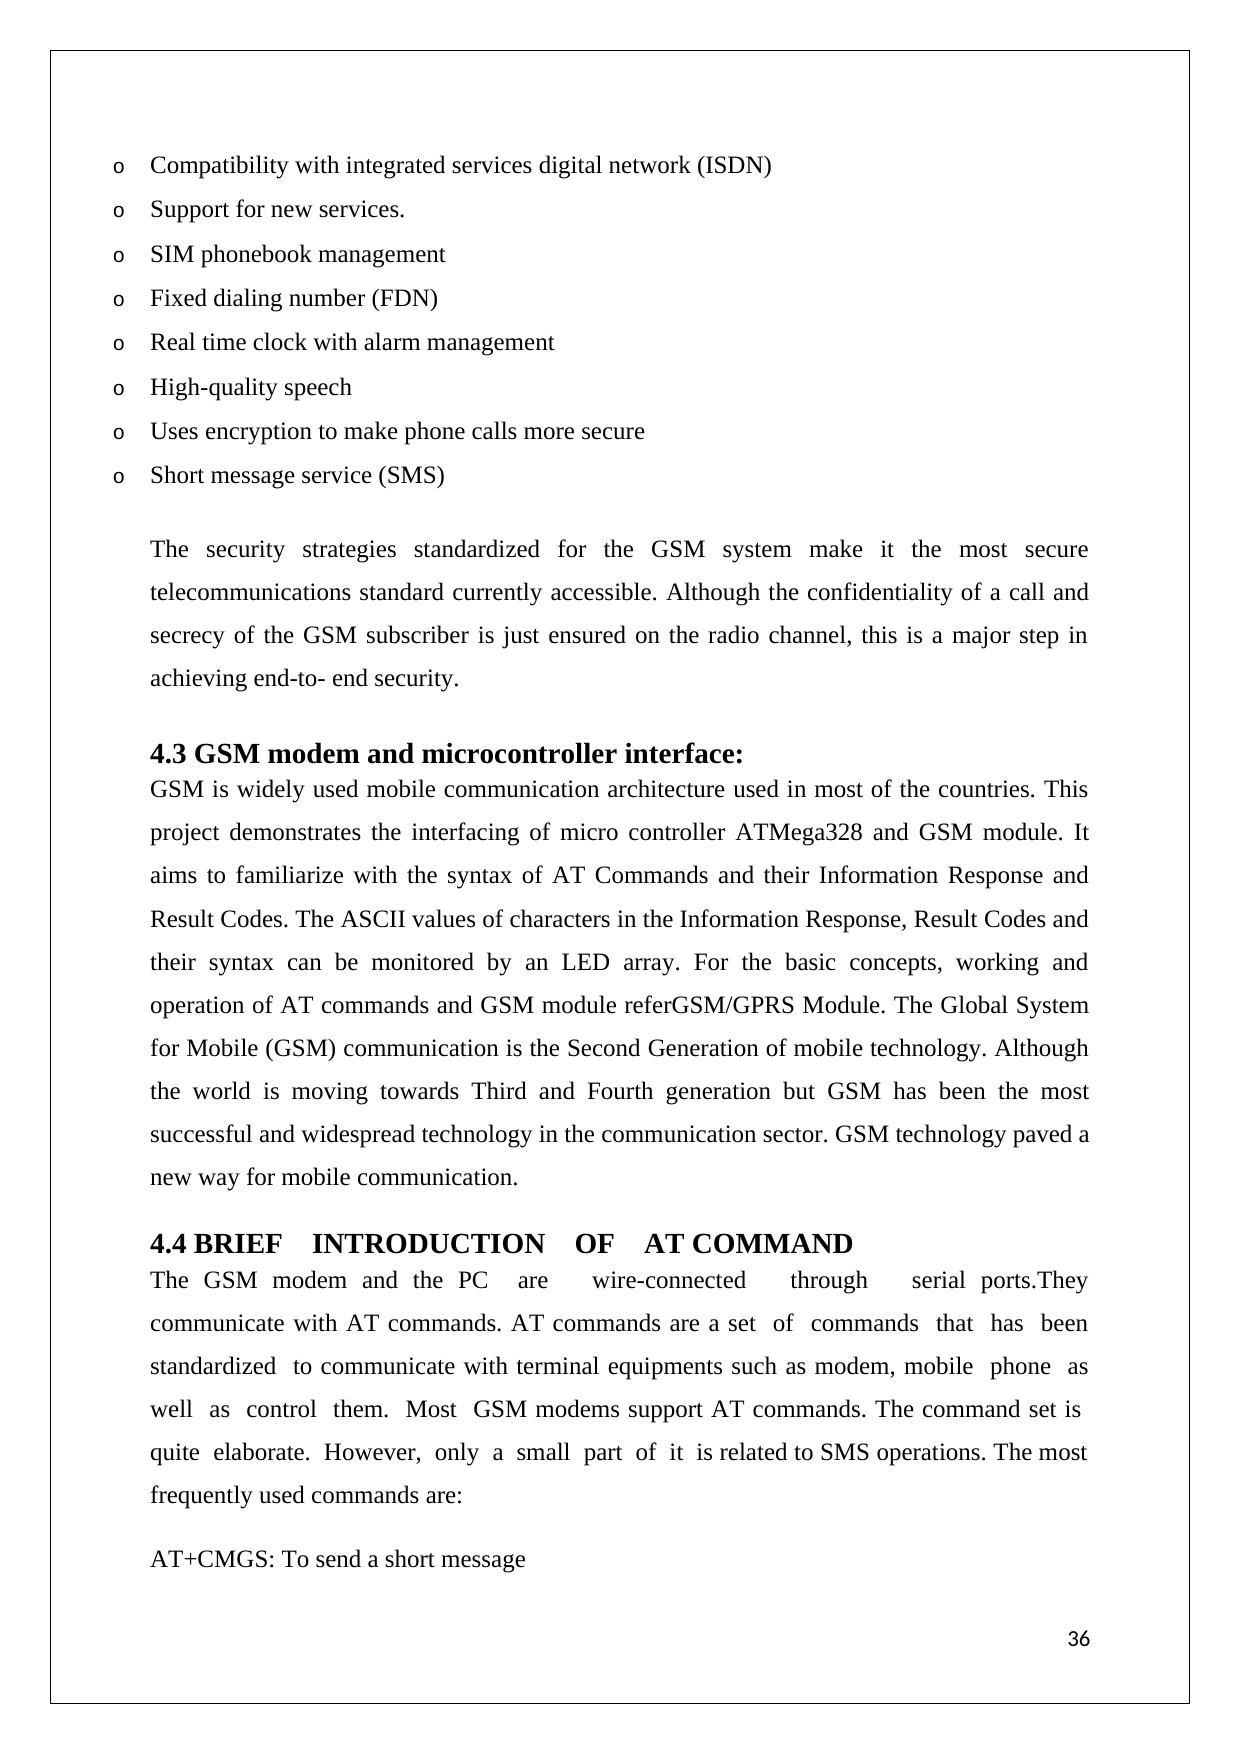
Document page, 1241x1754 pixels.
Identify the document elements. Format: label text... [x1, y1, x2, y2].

list Real time clock with alarm management [112, 327, 1090, 357]
text The security strategies standardized for the GSM system make it the most secure telecommunications standard currently accessible. Although the confidentiality of a call and secrecy of the GSM subscriber is just ensured on the radio channel, this is a major step in achieving end-to- end security. [150, 534, 1090, 692]
text The GSM modem and the PC are wire-connected through serial ports.They communicate with AT commands. AT commands are a set of commands that has been standardized to communicate with terminal equipments such as modem, mobile phone as well as control them. Most GSM modems support AT commands. The command set is quite elaborate. However, only a small part of it is related to SMS operations. The most frequently used commands are: [150, 1265, 1090, 1509]
list Uses encryption to make phone calls more secure [112, 416, 1090, 446]
list Short message service (SMS) [112, 461, 1090, 490]
list Fixed dialing number (FDN) [112, 283, 1090, 313]
subtitle 4.4 BRIEF INTRODUCTION OF AT COMMAND [150, 1226, 1090, 1260]
list High-quality speech [112, 372, 1090, 401]
text GSM is widely used mobile communication architecture used in most of the countries. This project demonstrates the interfacing of micro controller ATMega328 and GSM module. It aims to familiarize with the syntax of AT Commands and their Information Response and Result Codes. The ASCII values of characters in the Information Response, Result Codes and their syntax can be monitored by an LED array. For the basic concepts, working and operation of AT commands and GSM module referGSM/GPRS Module. The Global System for Mobile (GSM) communication is the Second Generation of mobile technology. Although the world is moving towards Third and Fourth generation but GSM has been the most successful and widespread technology in the communication sector. GSM technology paved a new way for mobile communication. [150, 774, 1090, 1191]
list Compatibility with integrated services digital network (ISDN) [112, 150, 1090, 179]
list Support for new services. [112, 194, 1090, 224]
subtitle 4.3 GSM modem and microcontroller interface: [150, 736, 1090, 769]
text AT+CMGS: To send a short message [150, 1544, 1090, 1573]
list SIM phonebook management [112, 239, 1090, 268]
